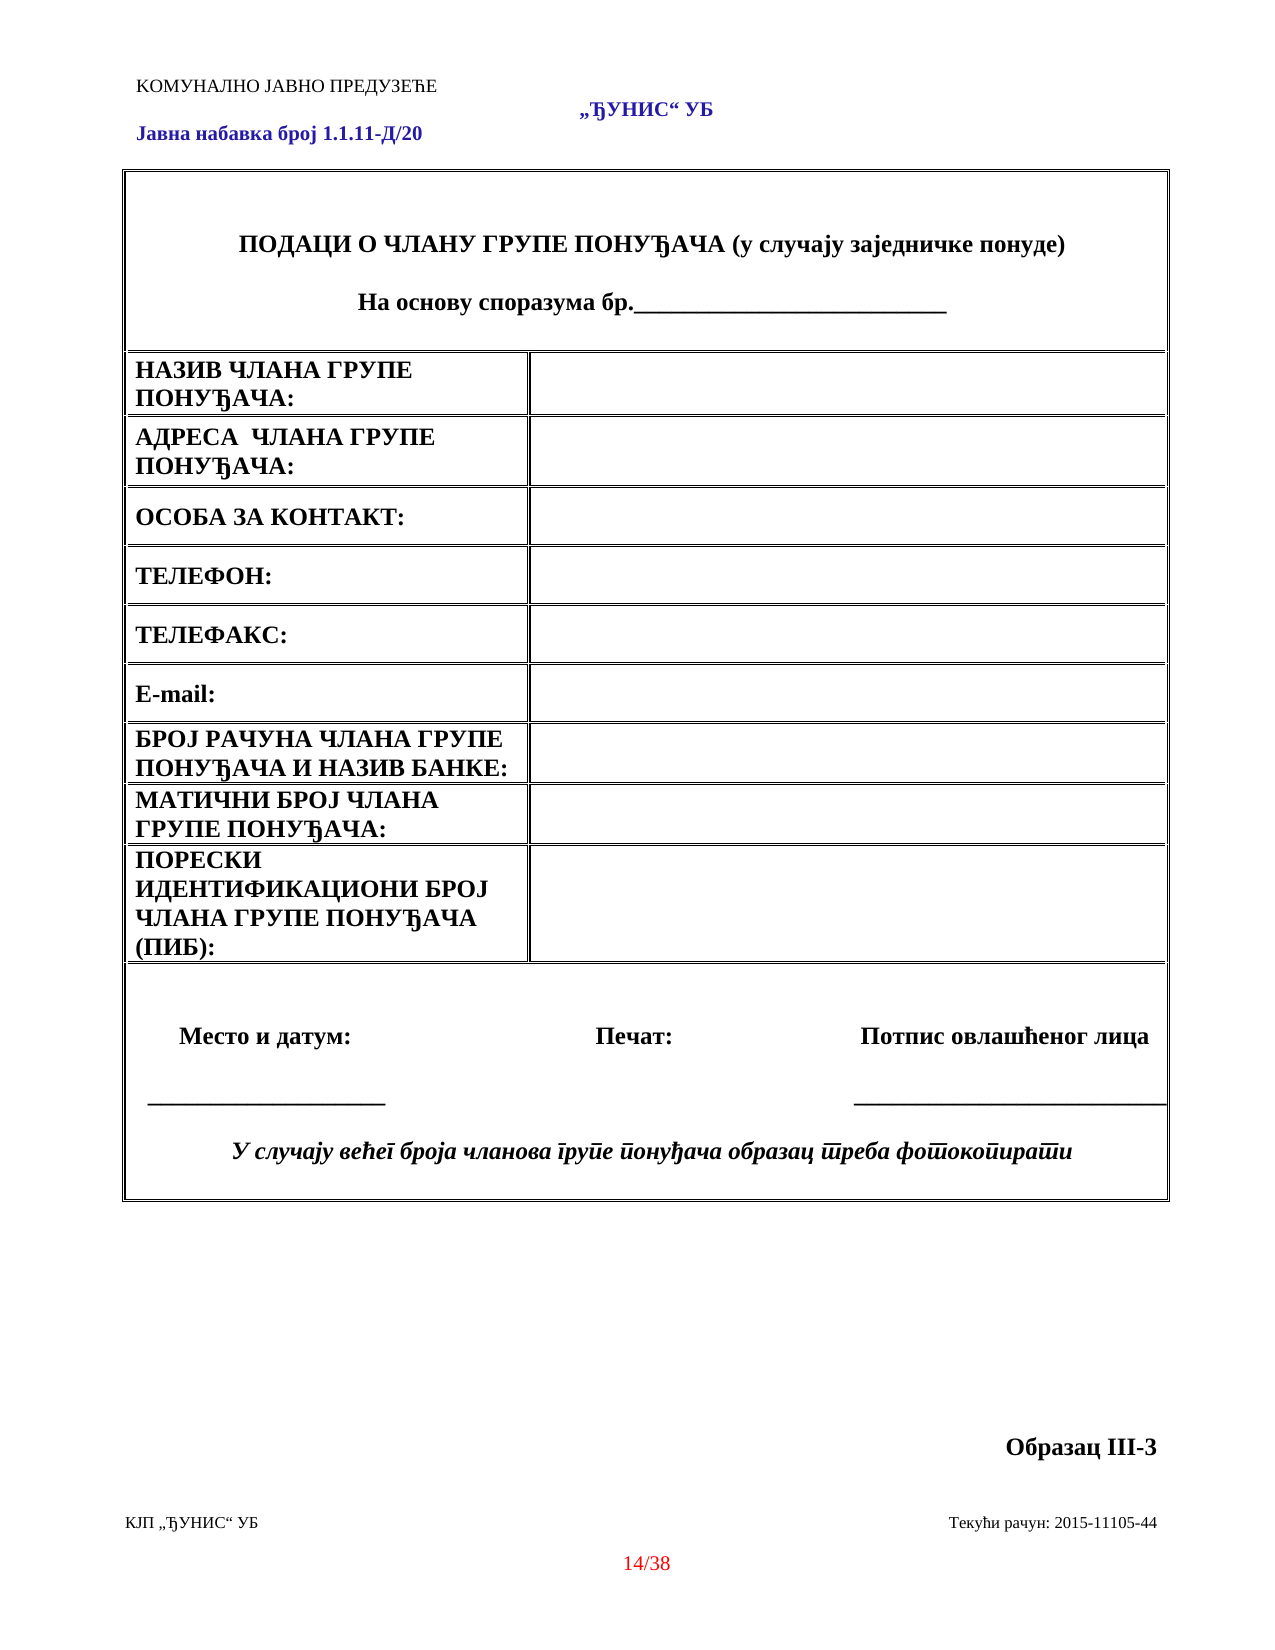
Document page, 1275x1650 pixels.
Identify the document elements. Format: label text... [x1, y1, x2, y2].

table_cell Е-mail: [124, 662, 529, 721]
table_cell [531, 782, 1167, 842]
text Образац III-3 [136, 1432, 1157, 1461]
table_cell [531, 350, 1167, 414]
table_cell АДРЕСА ЧЛАНА ГРУПЕ ПОНУЂАЧА: [124, 414, 529, 485]
table_cell [529, 603, 1169, 662]
table_header ПОДАЦИ О ЧЛАНУ ГРУПЕ ПОНУЂАЧА (у случају заједничке понуде) На основу споразума бр._________________________ [126, 172, 1167, 350]
table_cell [529, 485, 1169, 544]
table_cell [529, 414, 1169, 485]
table_cell ОСОБА ЗА КОНТАКТ: [124, 485, 529, 544]
table_cell [529, 721, 1169, 782]
table_cell [531, 843, 1167, 961]
table_cell [529, 662, 1169, 721]
table_cell БРОЈ РАЧУНА ЧЛАНА ГРУПЕ ПОНУЂАЧА И НАЗИВ БАНКЕ: [124, 721, 529, 782]
table_cell ТЕЛЕФОН: [124, 544, 529, 603]
table_cell МАТИЧНИ БРОЈ ЧЛАНА ГРУПЕ ПОНУЂАЧА: [126, 782, 527, 842]
table_cell [529, 544, 1169, 603]
table_cell ТЕЛЕФАКС: [124, 603, 529, 662]
table_cell Место и датум: Печат: Потпис овлашћеног лица ___________________ _________________________ У случају већег броја чланова групе понуђача образац треба фотокопирати [126, 961, 1167, 1199]
table_cell НАЗИВ ЧЛАНА ГРУПЕ ПОНУЂАЧА: [126, 350, 527, 414]
table_cell ПОРЕСКИ ИДЕНТИФИКАЦИОНИ БРОЈ ЧЛАНА ГРУПЕ ПОНУЂАЧА (ПИБ): [126, 843, 527, 961]
